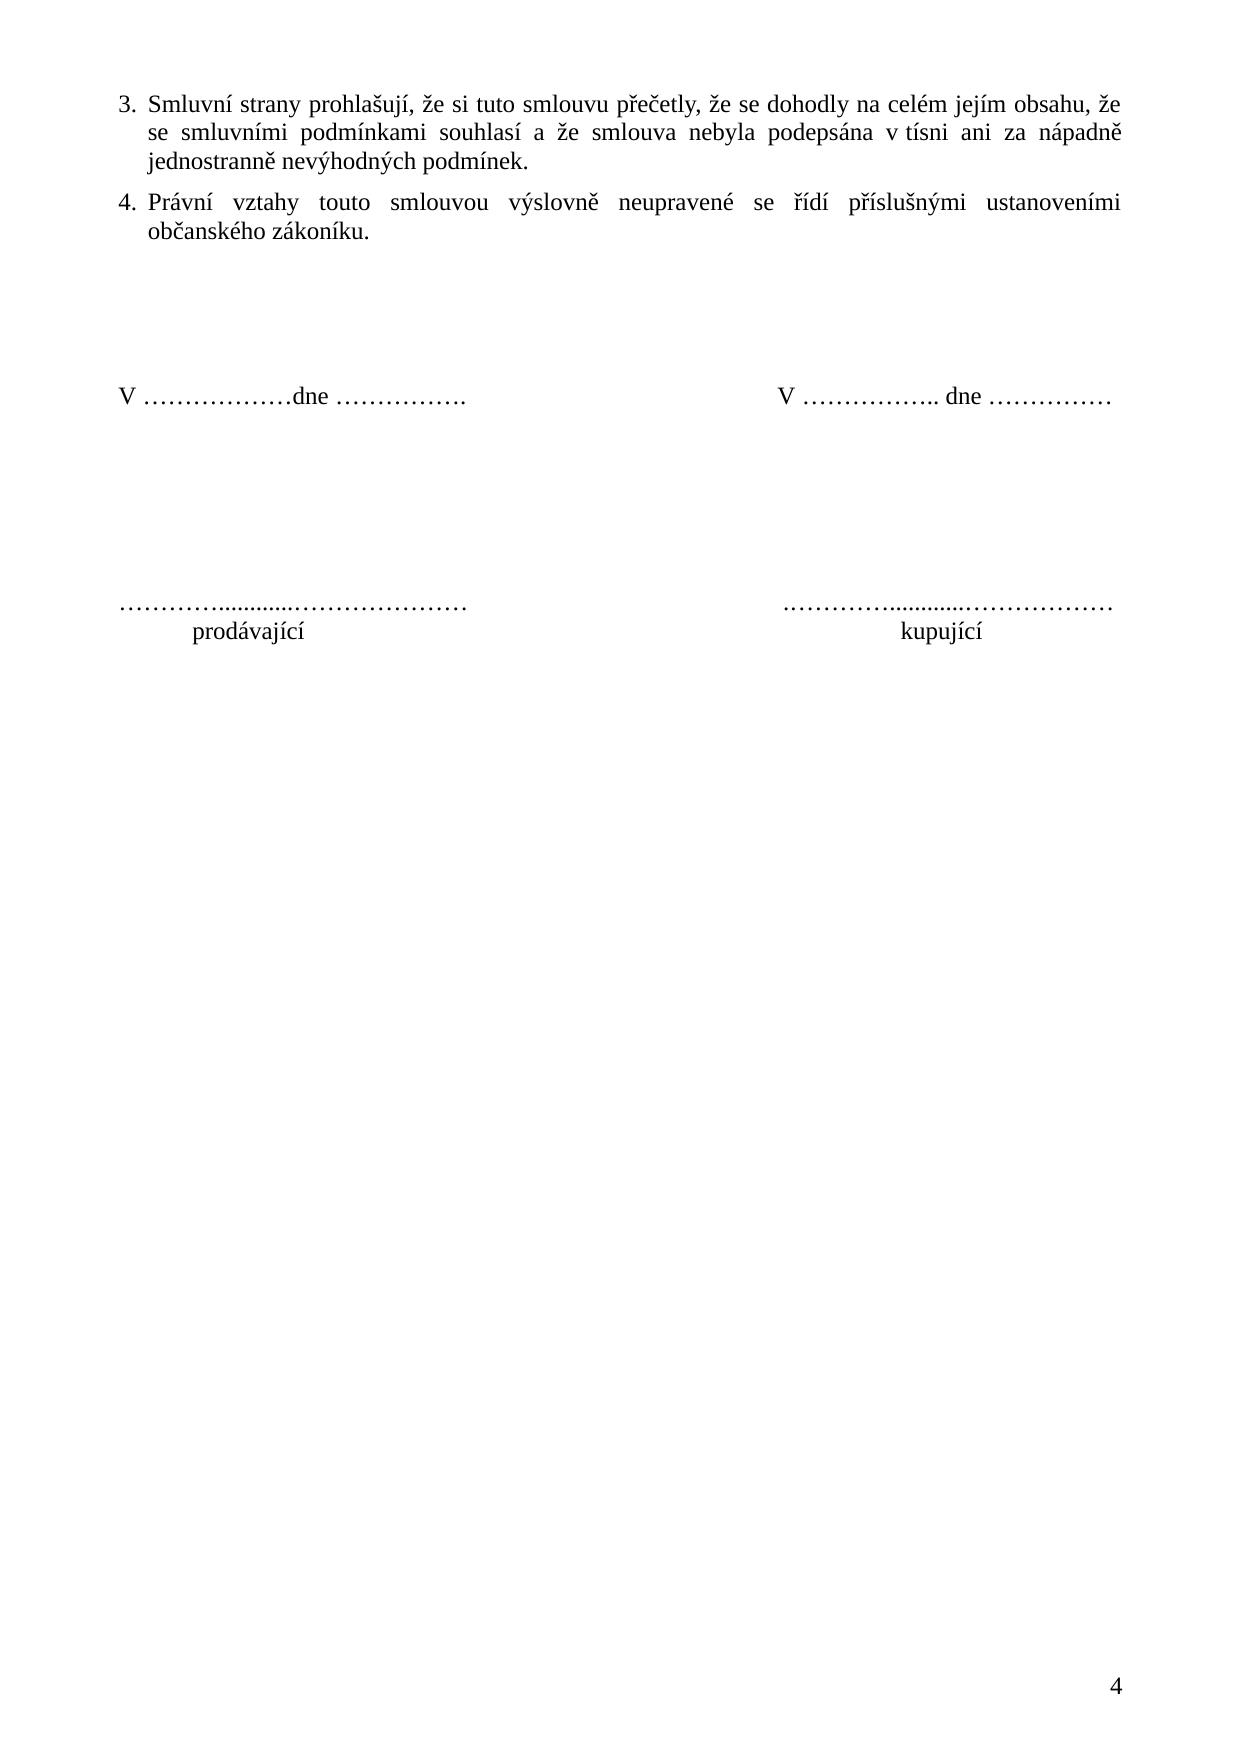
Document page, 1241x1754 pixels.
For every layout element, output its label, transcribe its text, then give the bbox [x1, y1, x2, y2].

text 3. Smluvní strany prohlašují, že si tuto smlouvu přečetly, že se dohodly na celém jejím obsahu, že se smluvními podmínkami souhlasí a že smlouva nebyla podepsána v tísni ani za nápadně jednostranně nevýhodných podmínek. [118, 89, 1122, 175]
text …………............………………… .…………............……………… [118, 587, 1122, 616]
text V ………………dne ……………. V …………….. dne …………… [118, 381, 1122, 410]
text prodávající kupující [118, 616, 1122, 645]
text 4. Právní vztahy touto smlouvou výslovně neupravené se řídí příslušnými ustanoveními občanského zákoníku. [118, 187, 1122, 245]
